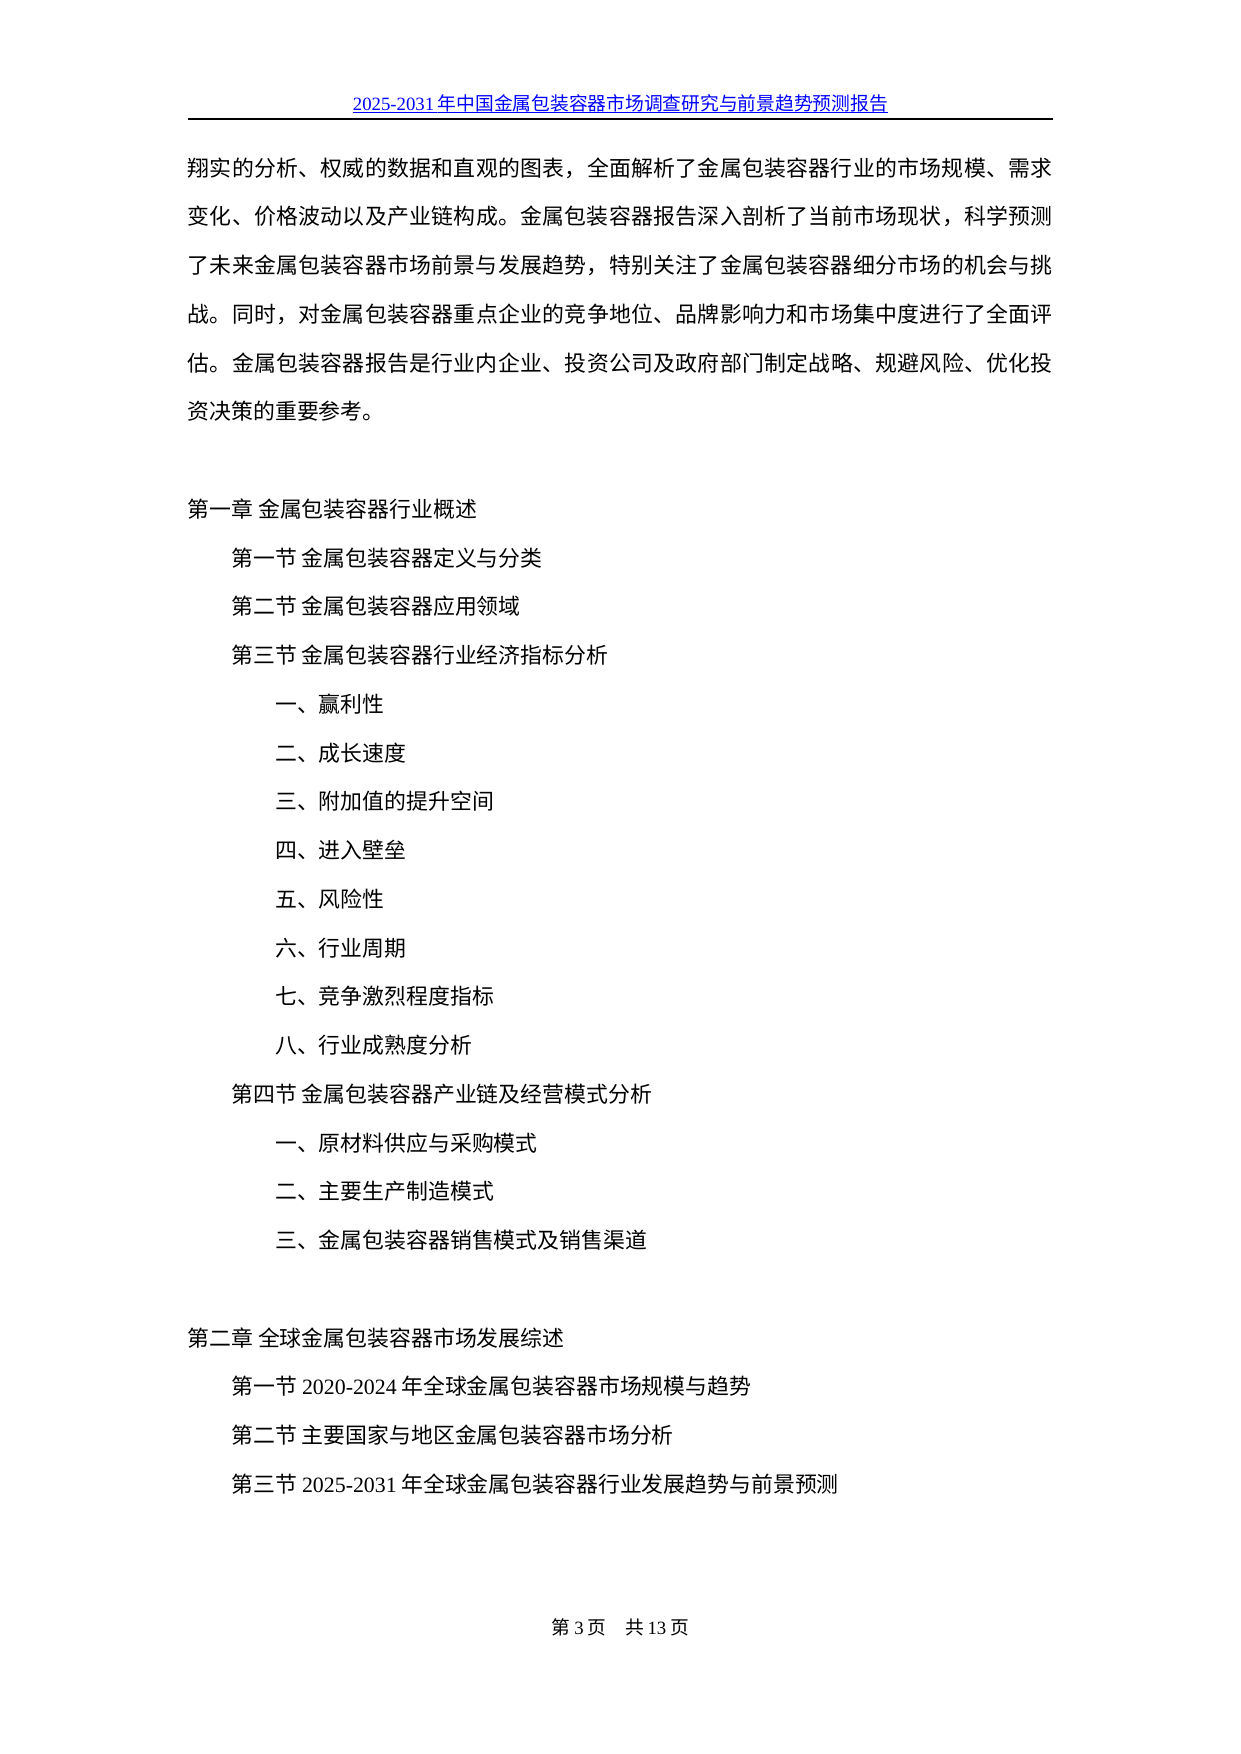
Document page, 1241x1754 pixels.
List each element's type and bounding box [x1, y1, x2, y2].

text [187, 150, 1053, 1499]
